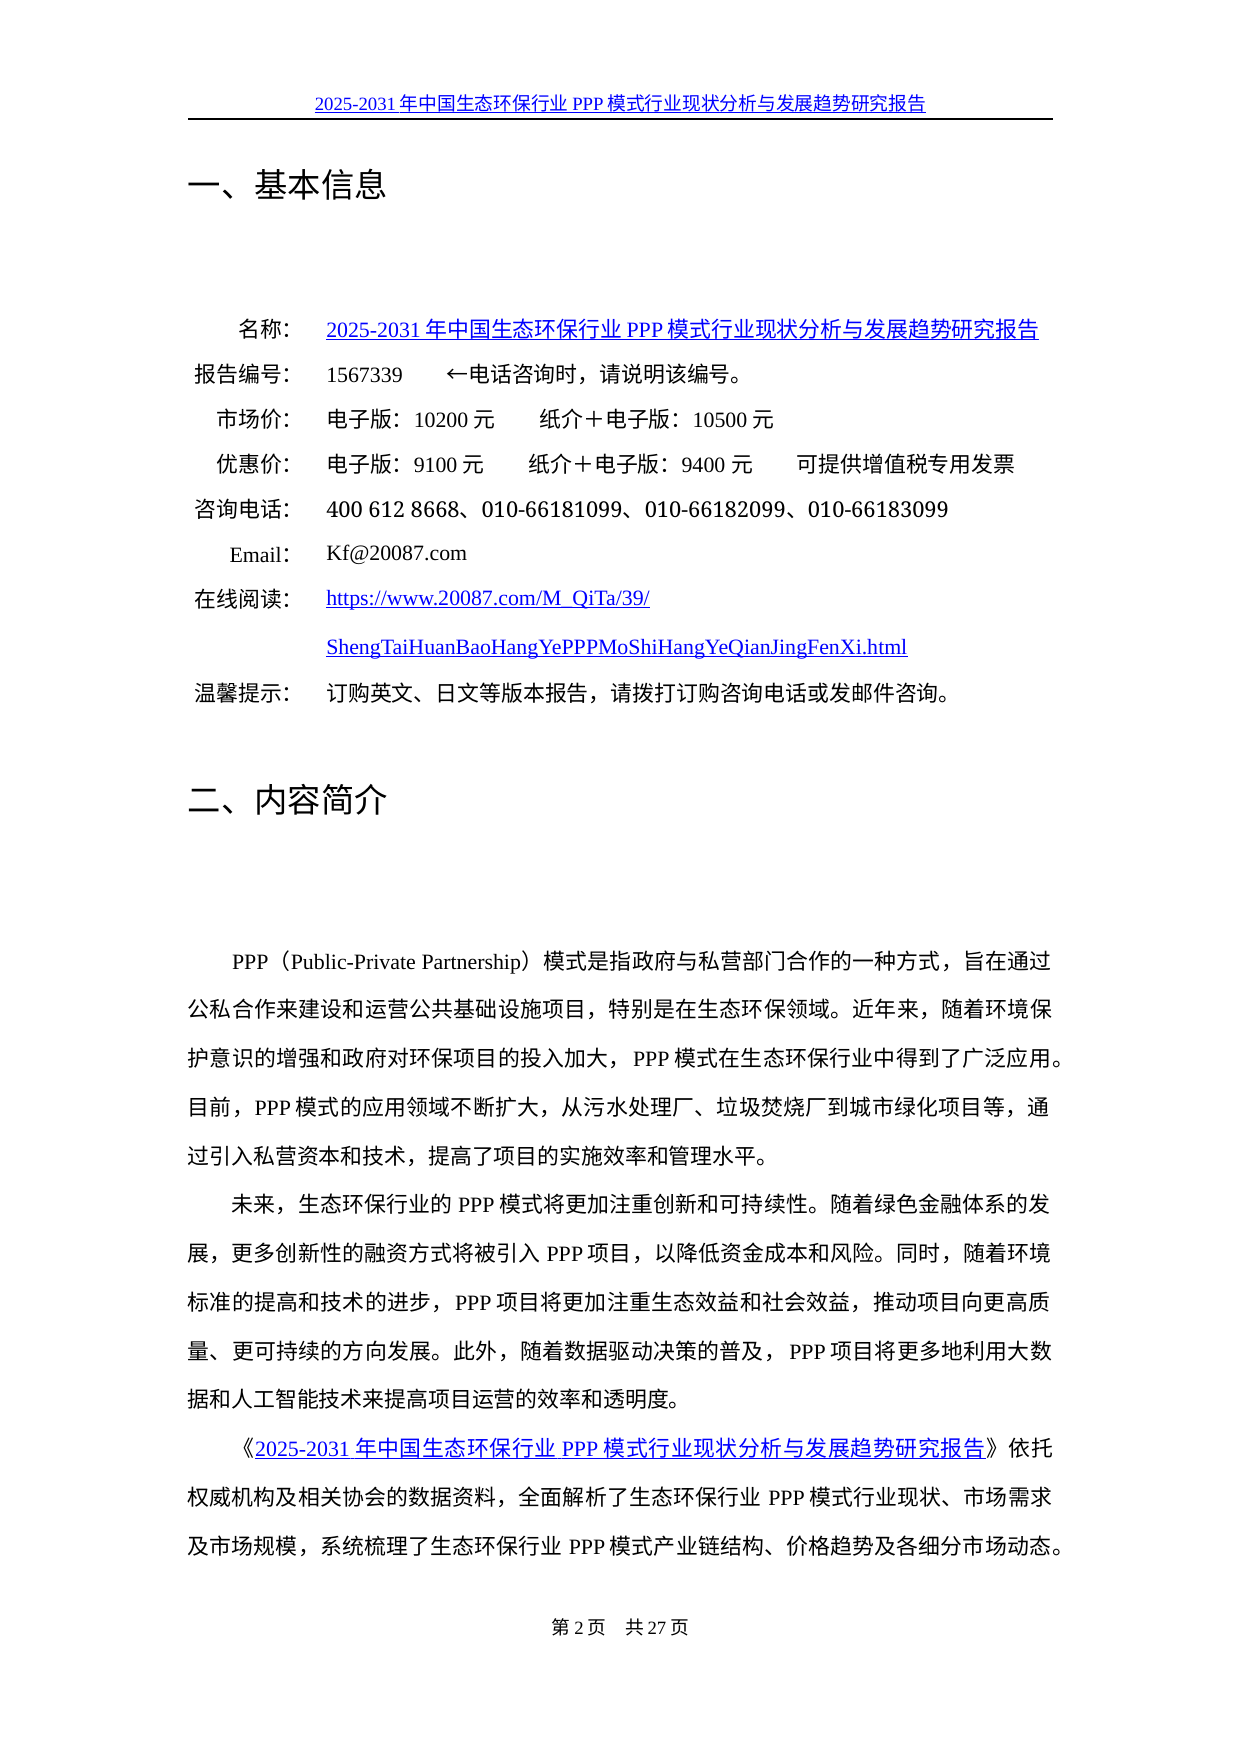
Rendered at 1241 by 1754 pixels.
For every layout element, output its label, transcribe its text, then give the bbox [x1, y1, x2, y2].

table_header 名称： [167, 312, 315, 357]
table_cell 咨询电话： [167, 492, 315, 537]
table_cell 市场价： [167, 402, 315, 447]
table_cell 订购英文、日文等版本报告，请拨打订购咨询电话或发邮件咨询。 [315, 675, 1073, 720]
table_cell 电子版：10200 元 纸介＋电子版：10500 元 [315, 402, 1073, 447]
table_cell [315, 582, 1073, 675]
table_cell Kf@20087.com [315, 537, 1073, 582]
table_header 2025-2031年中国生态环保行业PPP模式行业现状分析与发展趋势研究报告 [315, 312, 1073, 357]
table_cell 在线阅读： [167, 582, 315, 675]
table_cell 1567339 ←电话咨询时，请说明该编号。 [315, 357, 1073, 402]
table_cell 优惠价： [167, 447, 315, 492]
table_cell 温馨提示： [167, 675, 315, 720]
title 二、内容简介 [187, 766, 1053, 831]
table_cell 400 612 8668、010-66181099、010-66182099、010-66183099 [315, 492, 1073, 537]
title 一、基本信息 [187, 150, 1053, 215]
table_cell 电子版：9100 元 纸介＋电子版：9400 元 可提供增值税专用发票 [315, 447, 1073, 492]
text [187, 943, 1053, 1561]
table_cell Email： [167, 537, 315, 582]
table_cell 报告编号： [167, 357, 315, 402]
